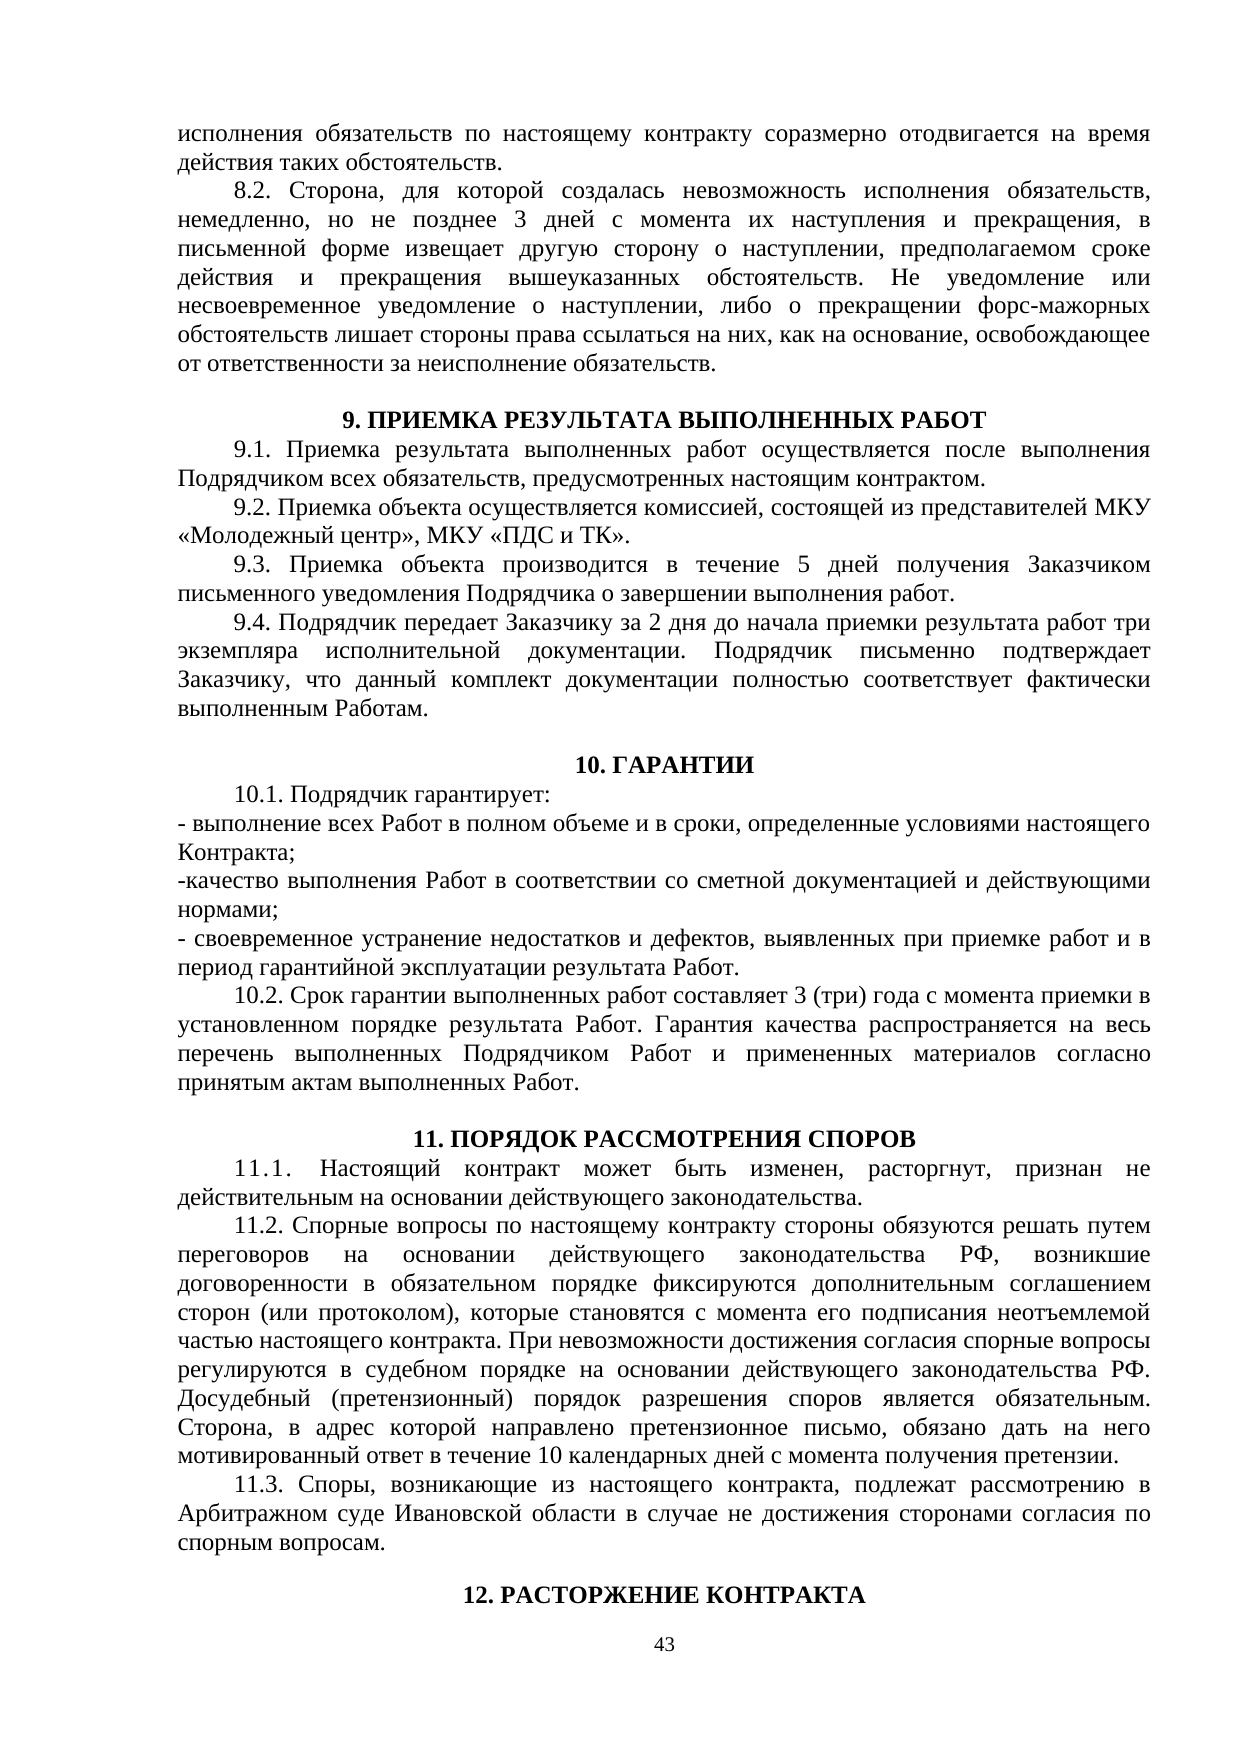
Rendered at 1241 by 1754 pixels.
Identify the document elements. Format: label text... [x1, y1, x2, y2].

text 9.3. Приемка объекта производится в течение 5 дней получения Заказчиком письменного уведомления Подрядчика о завершении выполнения работ. [177, 549, 1152, 607]
text 11.3. Споры, возникающие из настоящего контракта, подлежат рассмотрению в Арбитражном суде Ивановской области в случае не достижения сторонами согласия по спорным вопросам. [177, 1469, 1152, 1556]
text 11. ПОРЯДОК РАССМОТРЕНИЯ СПОРОВ [177, 1124, 1152, 1153]
text 11.2. Спорные вопросы по настоящему контракту стороны обязуются решать путем переговоров на основании действующего законодательства РФ, возникшие договоренности в обязательном порядке фиксируются дополнительным соглашением сторон (или протоколом), которые становятся с момента его подписания неотъемлемой частью настоящего контракта. При невозможности достижения согласия спорные вопросы регулируются в судебном порядке на основании действующего законодательства РФ. Досудебный (претензионный) порядок разрешения споров является обязательным. Сторона, в адрес которой направлено претензионное письмо, обязано дать на него мотивированный ответ в течение 10 календарных дней с момента получения претензии. [177, 1211, 1152, 1469]
text 9.4. Подрядчик передает Заказчику за 2 дня до начала приемки результата работ три экземпляра исполнительной документации. Подрядчик письменно подтверждает Заказчику, что данный комплект документации полностью соответствует фактически выполненным работам. [177, 607, 1152, 722]
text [177, 118, 1152, 176]
text 11.1. Настоящий контракт может быть изменен, расторгнут, признан не действительным на основании действующего законодательства. [177, 1153, 1152, 1211]
text 8.2. Сторона, для которой создалась невозможность исполнения обязательств, немедленно, но не позднее 3 дней с момента их наступления и прекращения, в письменной форме извещает другую сторону о наступлении, предполагаемом сроке действия и прекращения вышеуказанных обстоятельств. Не уведомление или несвоевременное уведомление о наступлении, либо о прекращении форс-мажорных обстоятельств лишает стороны права ссылаться на них, как на основание, освобождающее от ответственности за неисполнение обязательств. [177, 176, 1152, 377]
text -качество выполнения Работ в соответствии со сметной документацией и действующими нормами; [177, 866, 1152, 923]
text 10.1. Подрядчик гарантирует: [177, 779, 1152, 808]
text - своевременное устранение недостатков и дефектов, выявленных при приемке работ и в период гарантийной эксплуатации результата Работ. [177, 923, 1152, 981]
text 9.2. Приемка объекта осуществляется комиссией, состоящей из представителей МКУ «Молодежный центр», МКУ «ПДС и ТК». [177, 492, 1152, 549]
text 9.1. Приемка результата выполненных работ осуществляется после выполнения Подрядчиком всех обязательств, предусмотренных настоящим контрактом. [177, 434, 1152, 492]
text 10. ГАРАНТИИ [177, 751, 1152, 779]
text - выполнение всех Работ в полном объеме и в сроки, определенные условиями настоящего Контракта; [177, 808, 1152, 866]
text 9. ПРИЕМКА РЕЗУЛЬТАТА ВЫПОЛНЕННЫХ РАБОТ [177, 406, 1152, 434]
text 10.2. Срок гарантии выполненных работ составляет 3 (три) года с момента приемки в установленном порядке результата работ. Гарантия качества распространяется на весь перечень выполненных подрядчиком работ и примененных материалов согласно принятым актам выполненных работ. [177, 981, 1152, 1096]
text 12. РАСТОРЖЕНИЕ КОНТРАКТА [177, 1580, 1152, 1608]
